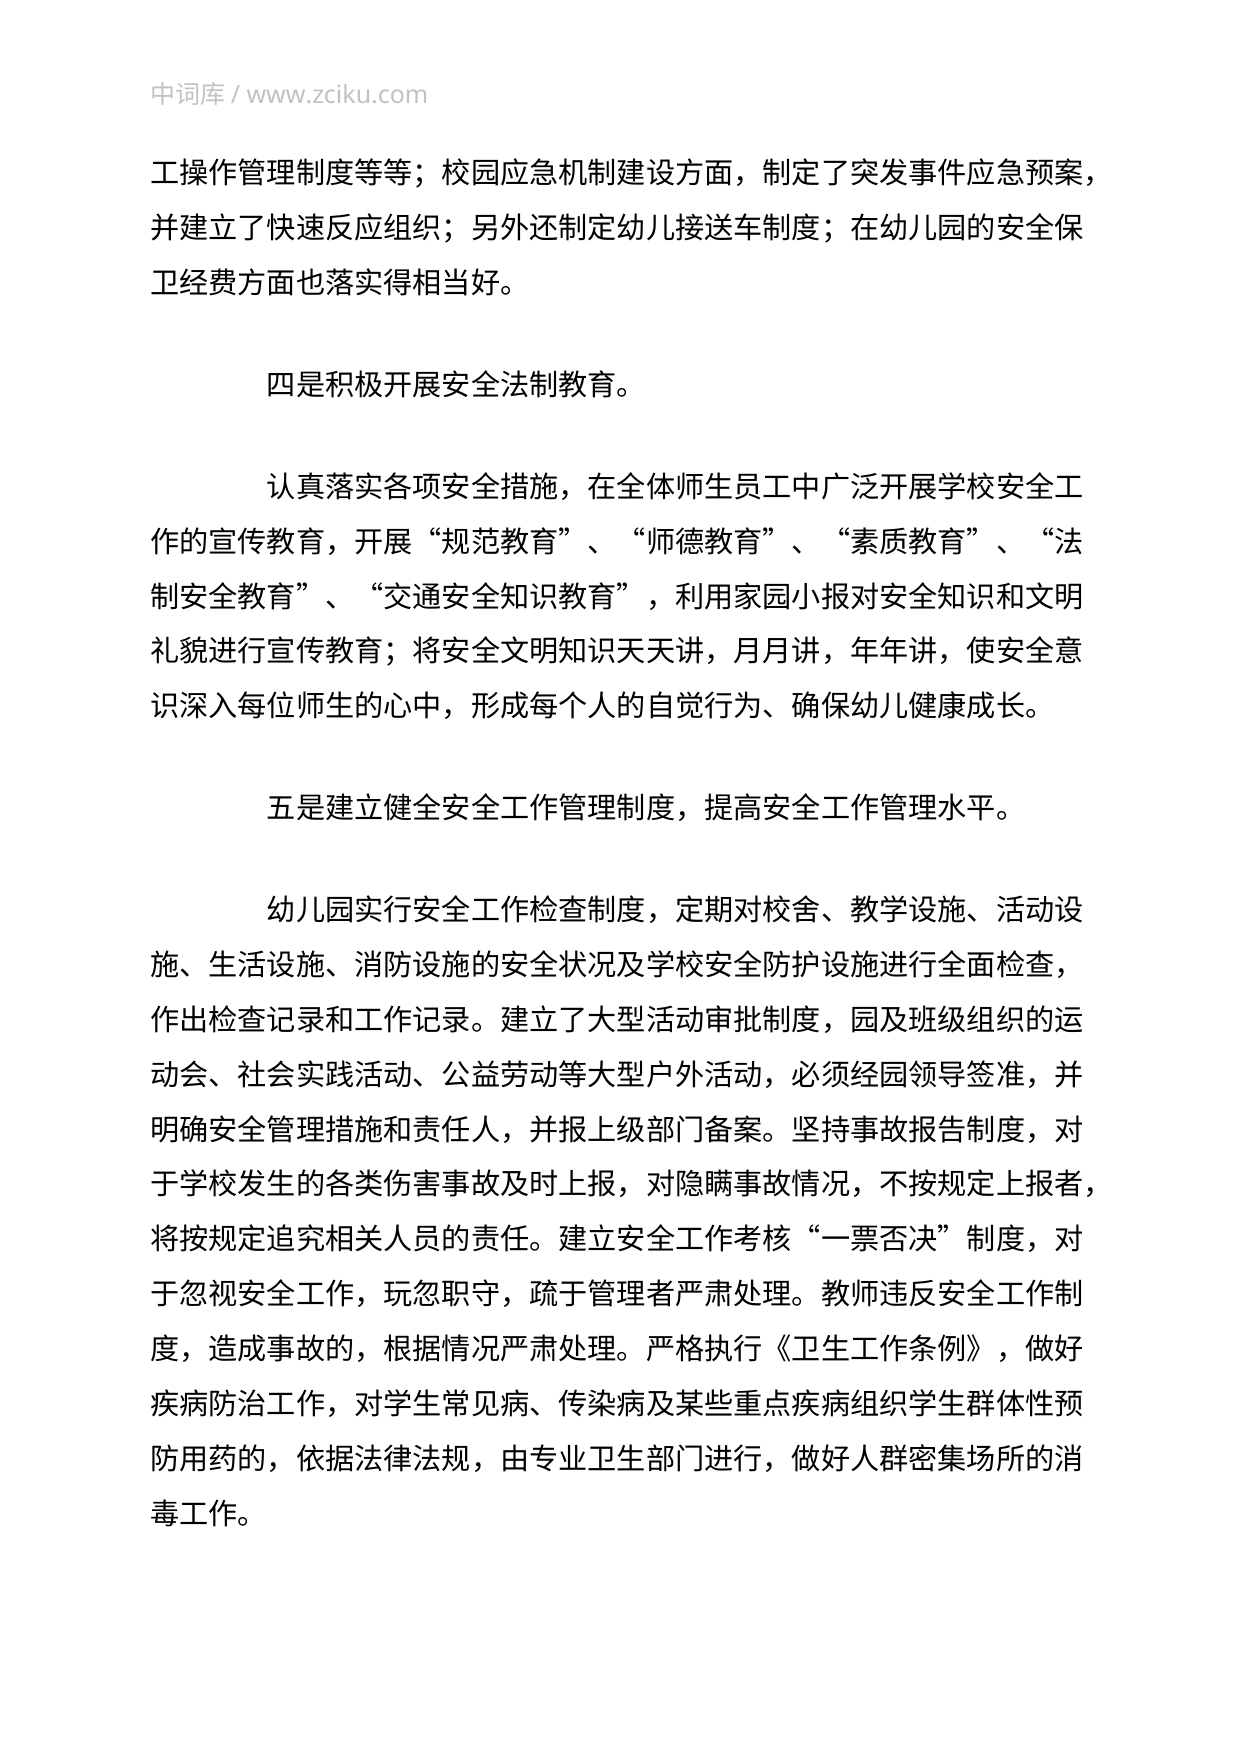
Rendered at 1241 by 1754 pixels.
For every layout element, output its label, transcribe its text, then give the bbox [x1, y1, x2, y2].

text 四是积极开展安全法制教育。 [150, 362, 1090, 404]
text 幼儿园实行安全工作检查制度，定期对校舍、教学设施、活动设施、生活设施、消防设施的安全状况及学校安全防护设施进行全面检查，作出检查记录和工作记录。建立了大型活动审批制度，园及班级组织的运动会、社会实践活动、公益劳动等大型户外活动，必须经园领导签准，并明确安全管理措施和责任人，并报上级部门备案。坚持事故报告制度，对于学校发生的各类伤害事故及时上报，对隐瞒事故情况，不按规定上报者，将按规定追究相关人员的责任。建立安全工作考核“一票否决”制度，对于忽视安全工作，玩忽职守，疏于管理者严肃处理。教师违反安全工作制度，造成事故的，根据情况严肃处理。严格执行《卫生工作条例》，做好疾病防治工作，对学生常见病、传染病及某些重点疾病组织学生群体性预防用药的，依据法律法规，由专业卫生部门进行，做好人群密集场所的消毒工作。 [150, 886, 1090, 1533]
text 五是建立健全安全工作管理制度，提高安全工作管理水平。 [150, 785, 1090, 827]
text 认真落实各项安全措施，在全体师生员工中广泛开展学校安全工作的宣传教育，开展“规范教育”、“师德教育”、“素质教育”、“法制安全教育”、“交通安全知识教育”，利用家园小报对安全知识和文明礼貌进行宣传教育；将安全文明知识天天讲，月月讲，年年讲，使安全意识深入每位师生的心中，形成每个人的自觉行为、确保幼儿健康成长。 [150, 463, 1090, 725]
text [150, 150, 1090, 302]
